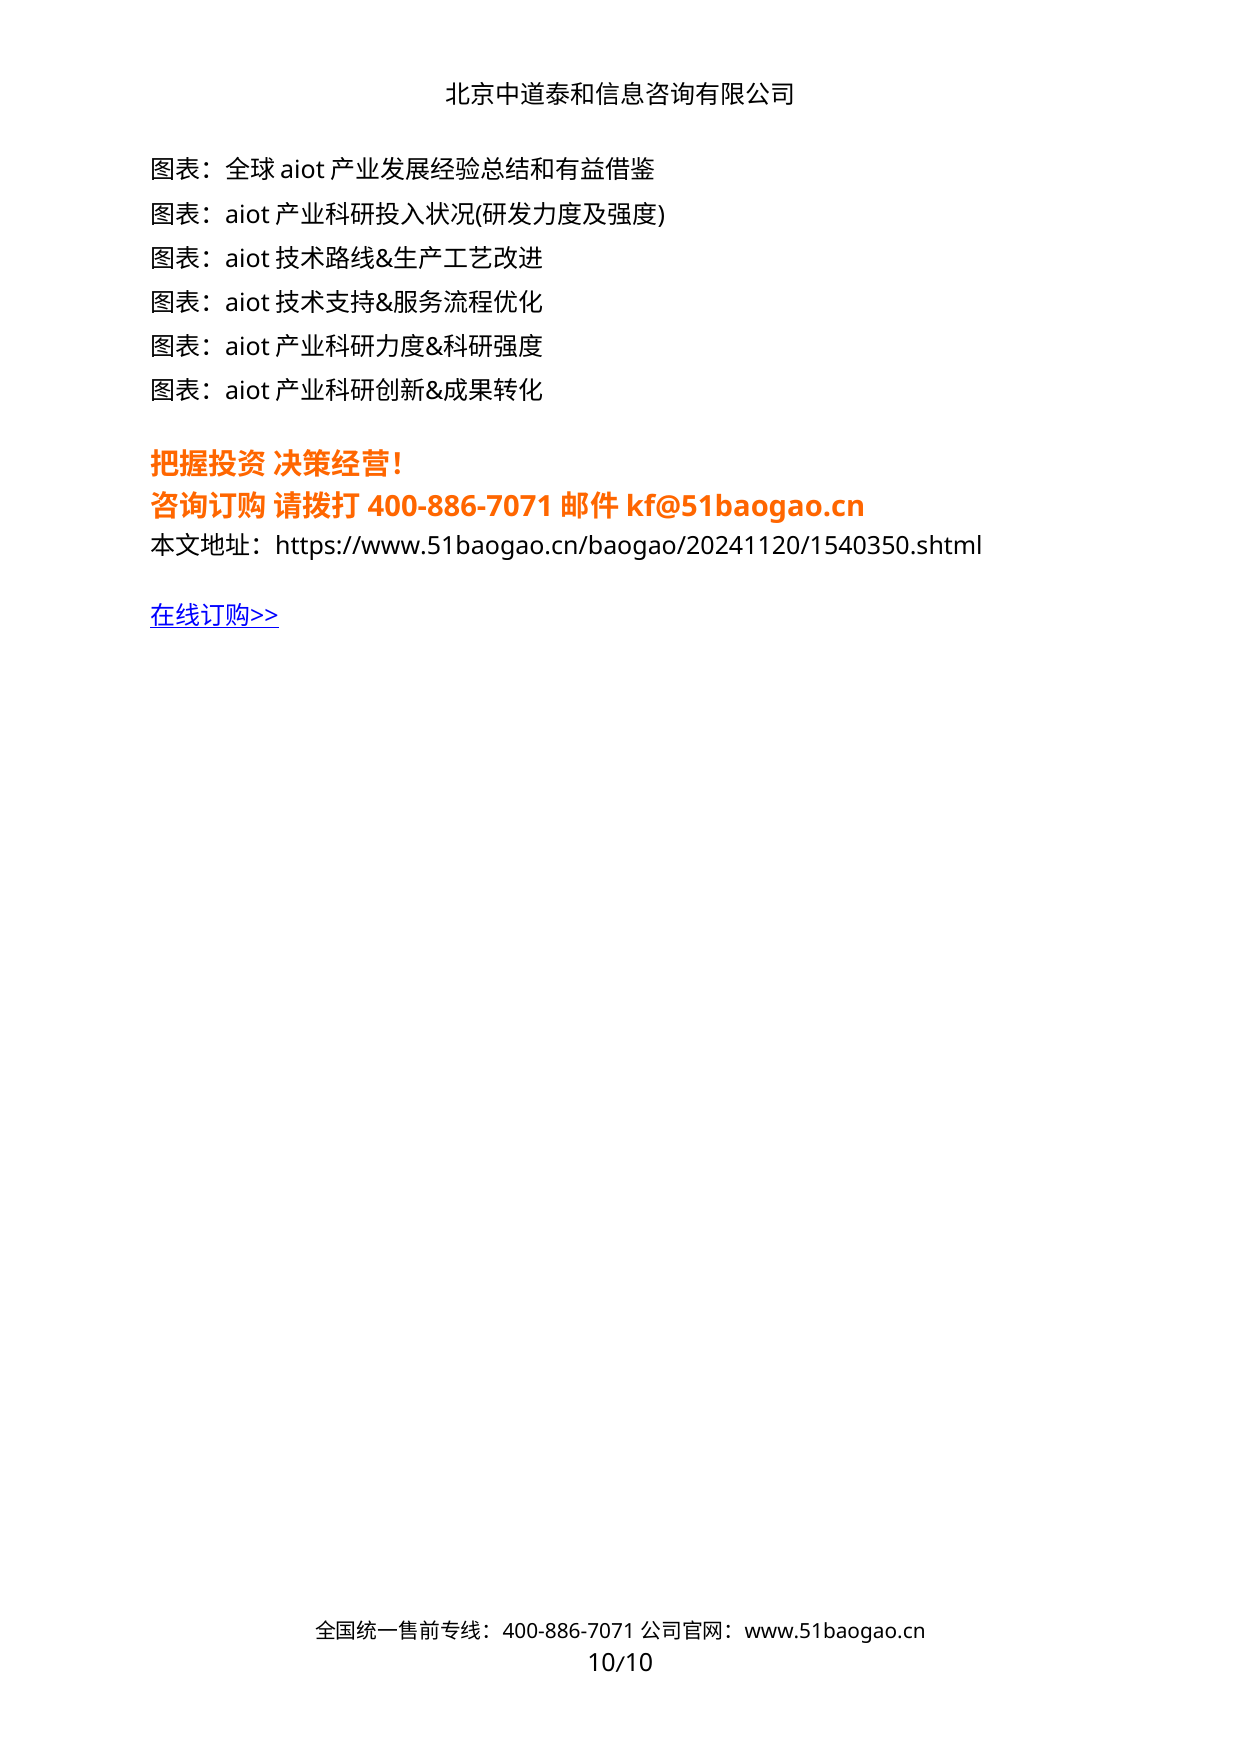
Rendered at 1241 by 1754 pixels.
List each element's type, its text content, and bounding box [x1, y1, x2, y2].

text 把握投资 决策经营！咨询订购 请拨打 400-886-7071 邮件 kf@51baogao.cn本文地址：https://www.51baogao.cn/baogao/20241120/1540350.shtml [150, 407, 1090, 562]
text 图表：全球aiot产业发展经验总结和有益借鉴 [150, 150, 1090, 186]
text 在线订购>> [150, 562, 1090, 632]
text 图表：aiot技术路线&生产工艺改进 [150, 238, 1090, 274]
text 图表：aiot产业科研投入状况(研发力度及强度) [150, 194, 1090, 230]
text 图表：aiot产业科研创新&成果转化 [150, 370, 1090, 407]
text 图表：aiot产业科研力度&科研强度 [150, 326, 1090, 362]
text 图表：aiot技术支持&服务流程优化 [150, 282, 1090, 318]
